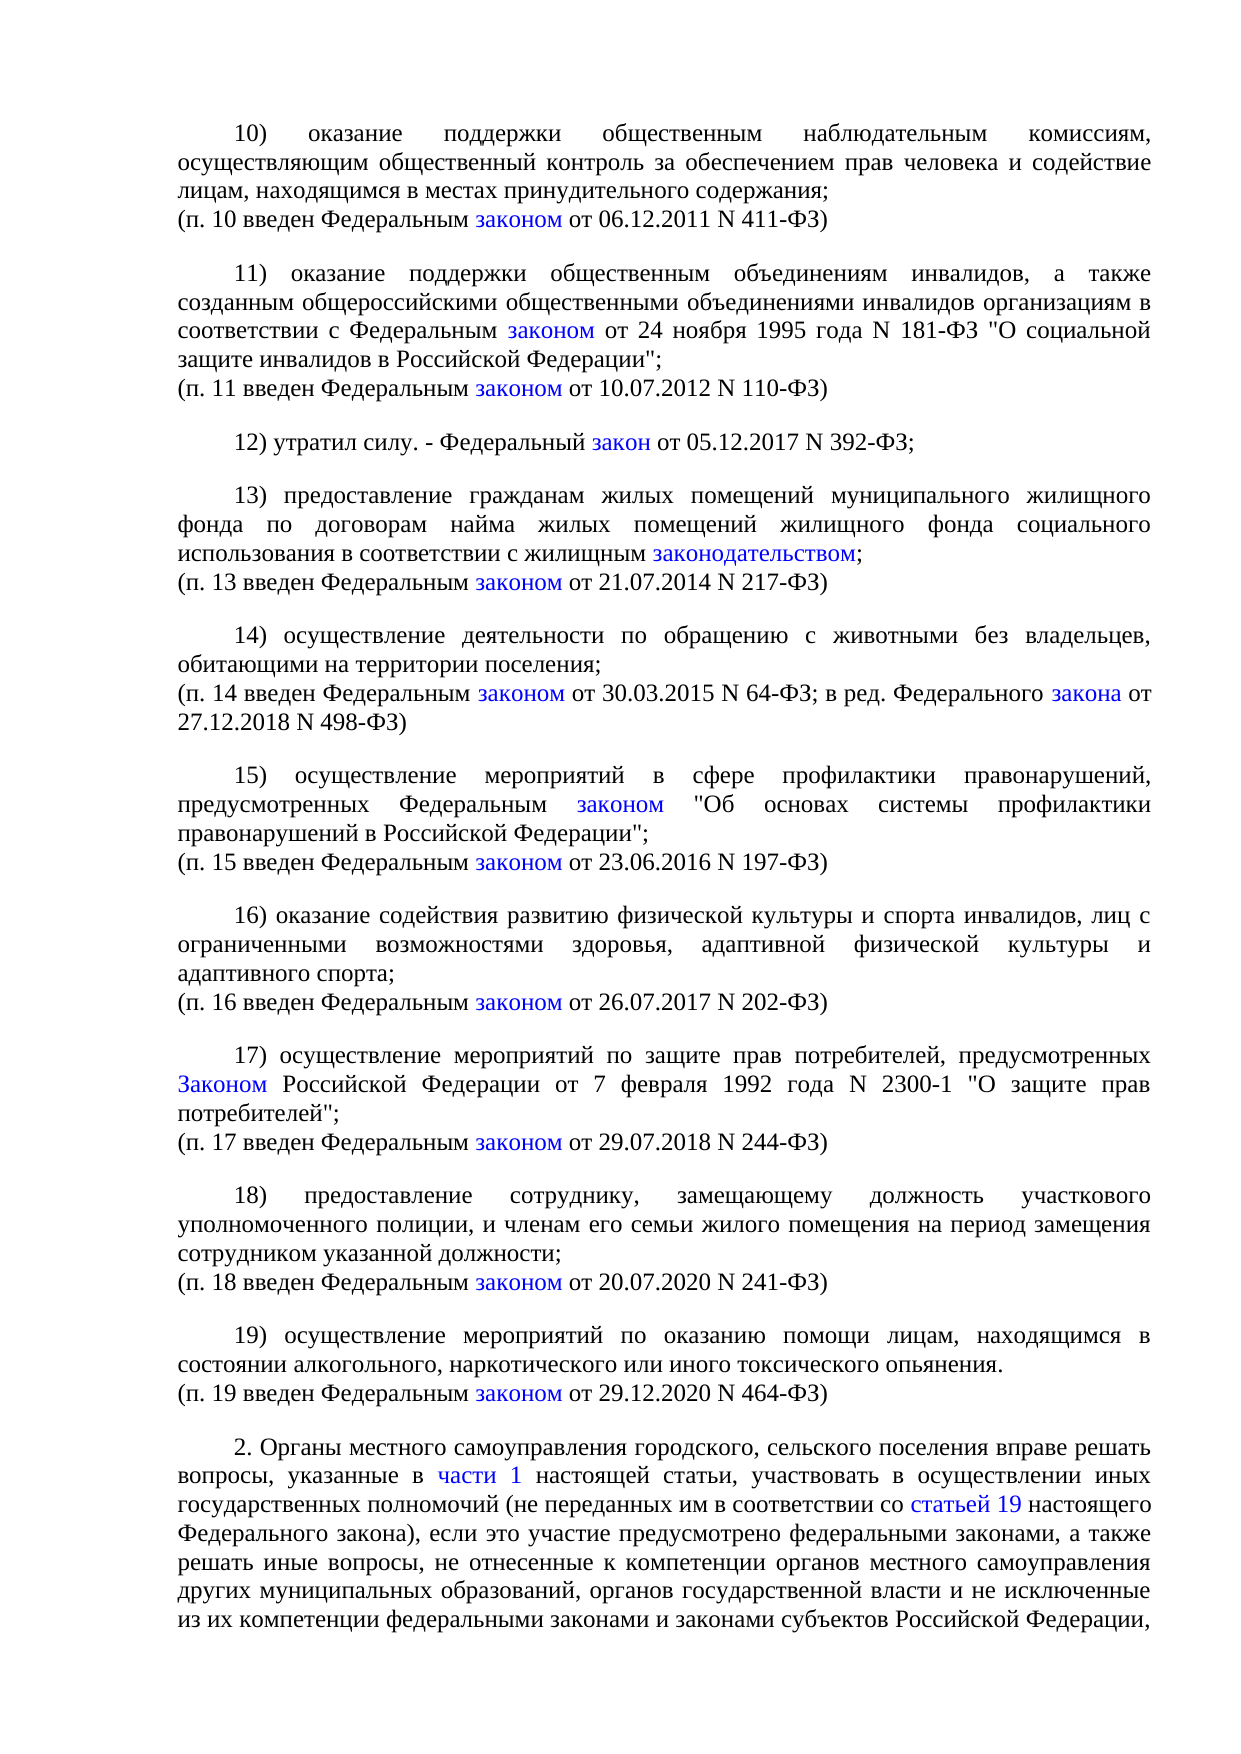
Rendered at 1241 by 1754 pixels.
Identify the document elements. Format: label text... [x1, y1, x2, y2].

text (п. 13 введен Федеральным законом от 21.07.2014 N 217-ФЗ) [177, 567, 1152, 596]
text (п. 11 введен Федеральным законом от 10.07.2012 N 110-ФЗ) [177, 373, 1152, 402]
text (п. 19 введен Федеральным законом от 29.12.2020 N 464-ФЗ) [177, 1378, 1152, 1407]
text 16) оказание содействия развитию физической культуры и спорта инвалидов, лиц с ограниченными возможностями здоровья, адаптивной физической культуры и адаптивного спорта; [177, 901, 1152, 987]
text 10) оказание поддержки общественным наблюдательным комиссиям, осуществляющим общественный контроль за обеспечением прав человека и содействие лицам, находящимся в местах принудительного содержания; [177, 118, 1152, 204]
text 15) осуществление мероприятий в сфере профилактики правонарушений, предусмотренных Федеральным законом "Об основах системы профилактики правонарушений в Российской Федерации"; [177, 761, 1152, 847]
text 12) утратил силу. - Федеральный закон от 05.12.2017 N 392-ФЗ; [177, 427, 1152, 456]
text (п. 17 введен Федеральным законом от 29.07.2018 N 244-ФЗ) [177, 1127, 1152, 1156]
text (п. 10 введен Федеральным законом от 06.12.2011 N 411-ФЗ) [177, 204, 1152, 233]
text 14) осуществление деятельности по обращению с животными без владельцев, обитающими на территории поселения; [177, 621, 1152, 678]
text (п. 15 введен Федеральным законом от 23.06.2016 N 197-ФЗ) [177, 847, 1152, 876]
text 19) осуществление мероприятий по оказанию помощи лицам, находящимся в состоянии алкогольного, наркотического или иного токсического опьянения. [177, 1321, 1152, 1378]
text (п. 14 введен Федеральным законом от 30.03.2015 N 64-ФЗ; в ред. Федерального закона от 27.12.2018 N 498-ФЗ) [177, 678, 1152, 736]
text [177, 1432, 1152, 1633]
text (п. 16 введен Федеральным законом от 26.07.2017 N 202-ФЗ) [177, 987, 1152, 1016]
text (п. 18 введен Федеральным законом от 20.07.2020 N 241-ФЗ) [177, 1267, 1152, 1296]
text 13) предоставление гражданам жилых помещений муниципального жилищного фонда по договорам найма жилых помещений жилищного фонда социального использования в соответствии с жилищным законодательством; [177, 481, 1152, 567]
text 11) оказание поддержки общественным объединениям инвалидов, а также созданным общероссийскими общественными объединениями инвалидов организациям в соответствии с Федеральным законом от 24 ноября 1995 года N 181-ФЗ "О социальной защите инвалидов в Российской Федерации"; [177, 258, 1152, 373]
text 18) предоставление сотруднику, замещающему должность участкового уполномоченного полиции, и членам его семьи жилого помещения на период замещения сотрудником указанной должности; [177, 1181, 1152, 1267]
text 17) осуществление мероприятий по защите прав потребителей, предусмотренных Законом Российской Федерации от 7 февраля 1992 года N 2300-1 "О защите прав потребителей"; [177, 1041, 1152, 1127]
